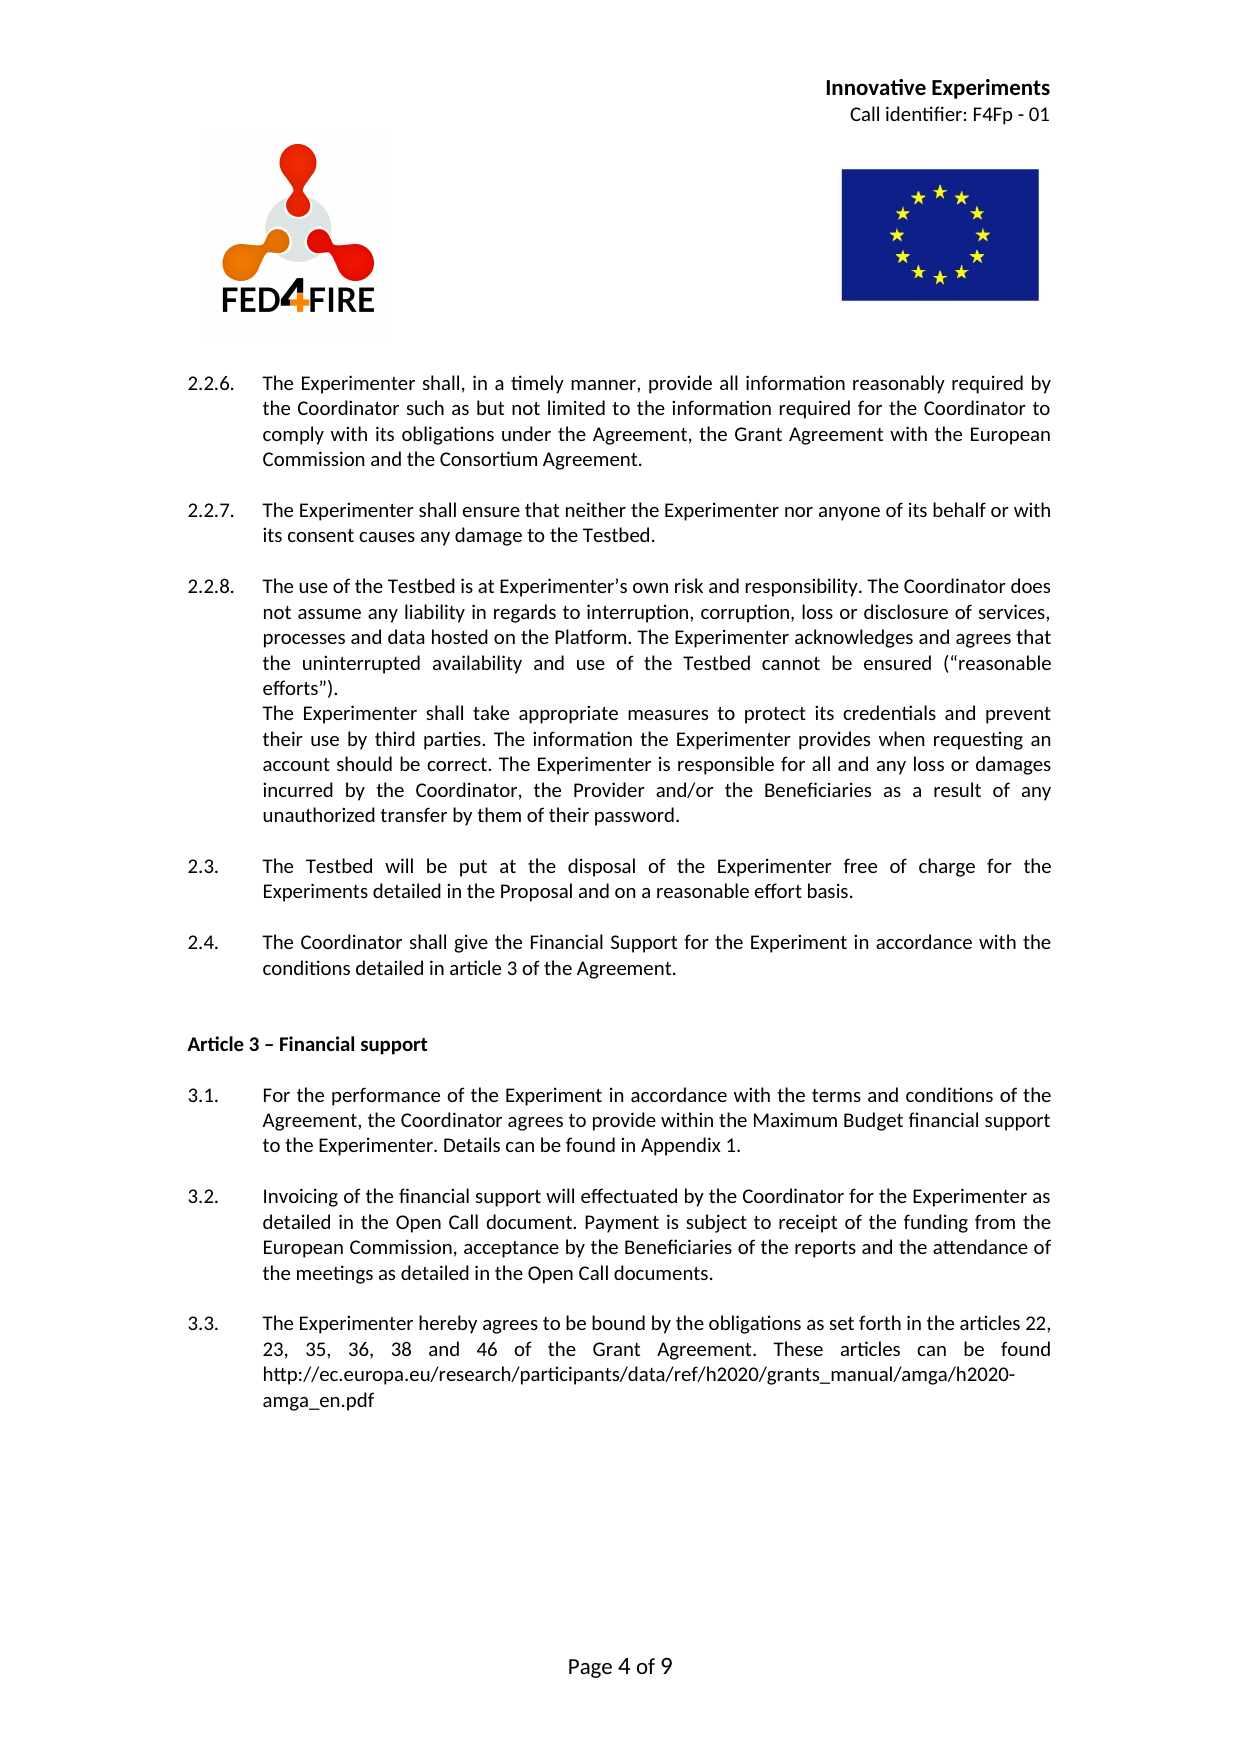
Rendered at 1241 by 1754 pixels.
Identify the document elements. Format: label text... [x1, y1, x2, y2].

text 2.3. The Testbed will be put at the disposal of the Experimenter free of charge for the Experiments detailed in the Proposal and on a reasonable effort basis. [187, 853, 1053, 904]
picture [837, 165, 1042, 304]
text Article 3 – Financial support [187, 1031, 1053, 1056]
text 3.2. Invoicing of the financial support will effectuated by the Coordinator for the Experimenter as detailed in the Open Call document. Payment is subject to receipt of the funding from the European Commission, acceptance by the Beneficiaries of the reports and the attendance of the meetings as detailed in the Open Call documents. [187, 1183, 1053, 1285]
text The Experimenter shall take appropriate measures to protect its credentials and prevent their use by third parties. The information the Experimenter provides when requesting an account should be correct. The Experimenter is responsible for all and any loss or damages incurred by the Coordinator, the Provider and/or the Beneficiaries as a result of any unauthorized transfer by them of their password. [262, 701, 1053, 828]
text 3.1. For the performance of the Experiment in accordance with the terms and conditions of the Agreement, the Coordinator agrees to provide within the Maximum Budget financial support to the Experimenter. Details can be found in Appendix 1. [187, 1082, 1053, 1158]
picture [198, 127, 394, 343]
text 2.2.6. The Experimenter shall, in a timely manner, provide all information reasonably required by the Coordinator such as but not limited to the information required for the Coordinator to comply with its obligations under the Agreement, the Grant Agreement with the European Commission and the Consortium Agreement. [187, 370, 1053, 472]
text 2.2.8. The use of the Testbed is at Experimenter’s own risk and responsibility. The Coordinator does not assume any liability in regards to interruption, corruption, loss or disclosure of services, processes and data hosted on the Platform. The Experimenter acknowledges and agrees that the uninterrupted availability and use of the Testbed cannot be ensured (“reasonable efforts”). [187, 573, 1053, 701]
text 2.4. The Coordinator shall give the Financial Support for the Experiment in accordance with the conditions detailed in article 3 of the Agreement. [187, 929, 1053, 980]
text 3.3. The Experimenter hereby agrees to be bound by the obligations as set forth in the articles 22, 23, 35, 36, 38 and 46 of the Grant Agreement. These articles can be found http://ec.europa.eu/research/participants/data/ref/h2020/grants_manual/amga/h2020-amga_en.pdf [187, 1311, 1053, 1412]
text 2.2.7. The Experimenter shall ensure that neither the Experimenter nor anyone of its behalf or with its consent causes any damage to the Testbed. [187, 497, 1053, 548]
